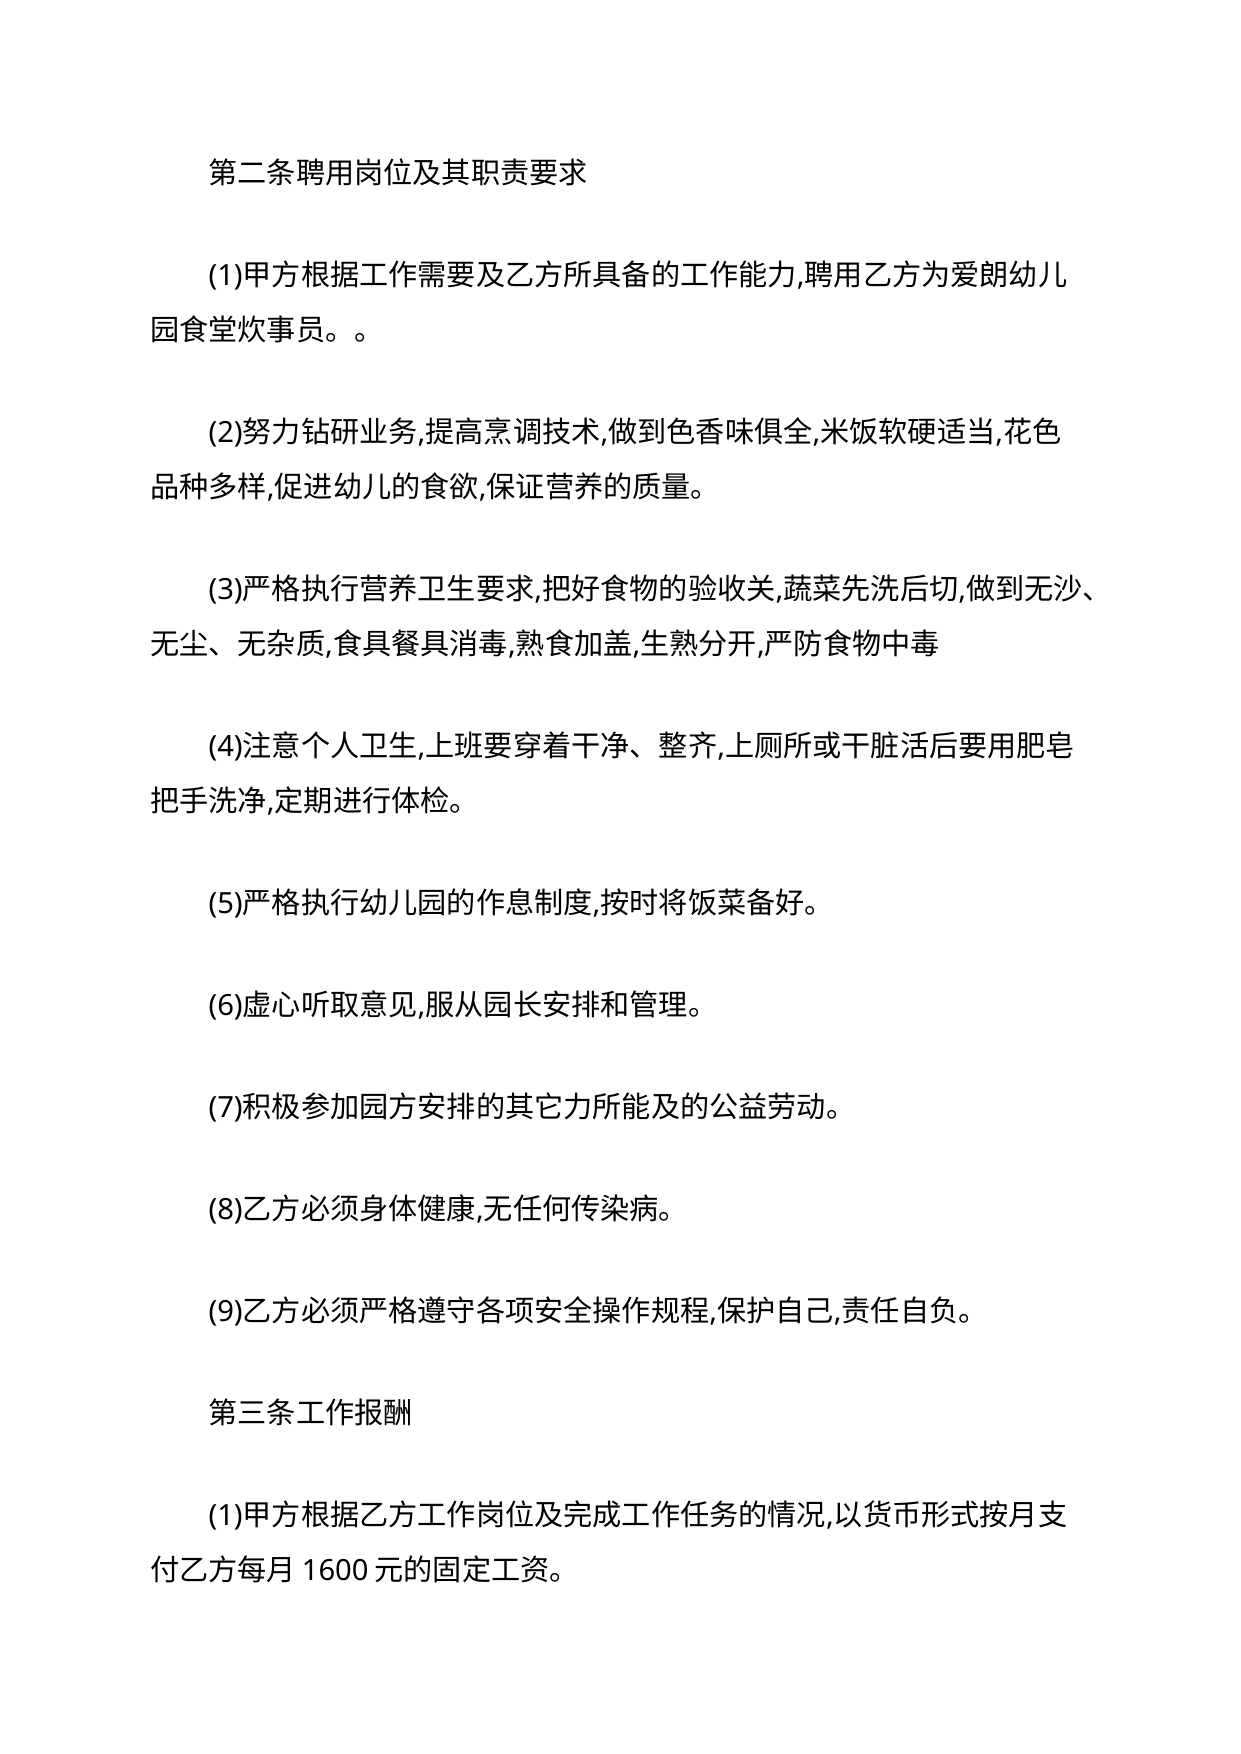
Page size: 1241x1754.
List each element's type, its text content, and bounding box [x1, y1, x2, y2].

text 第二条聘用岗位及其职责要求 [150, 150, 1090, 192]
text (7)积极参加园方安排的其它力所能及的公益劳动。 [150, 1083, 1090, 1126]
text (6)虚心听取意见,服从园长安排和管理。 [150, 981, 1090, 1024]
text (2)努力钻研业务,提高烹调技术,做到色香味俱全,米饭软硬适当,花色品种多样,促进幼儿的食欲,保证营养的质量。 [150, 408, 1090, 506]
text (4)注意个人卫生,上班要穿着干净、整齐,上厕所或干脏活后要用肥皂把手洗净,定期进行体检。 [150, 722, 1090, 820]
text (1)甲方根据工作需要及乙方所具备的工作能力,聘用乙方为爱朗幼儿园食堂炊事员。。 [150, 252, 1090, 349]
text (3)严格执行营养卫生要求,把好食物的验收关,蔬菜先洗后切,做到无沙、无尘、无杂质,食具餐具消毒,熟食加盖,生熟分开,严防食物中毒 [150, 566, 1090, 663]
text (5)严格执行幼儿园的作息制度,按时将饭菜备好。 [150, 879, 1090, 922]
text (1)甲方根据乙方工作岗位及完成工作任务的情况,以货币形式按月支付乙方每月1600元的固定工资。 [150, 1491, 1090, 1588]
text (9)乙方必须严格遵守各项安全操作规程,保护自己,责任自负。 [150, 1287, 1090, 1330]
text 第三条工作报酬 [150, 1389, 1090, 1432]
text (8)乙方必须身体健康,无任何传染病。 [150, 1185, 1090, 1228]
